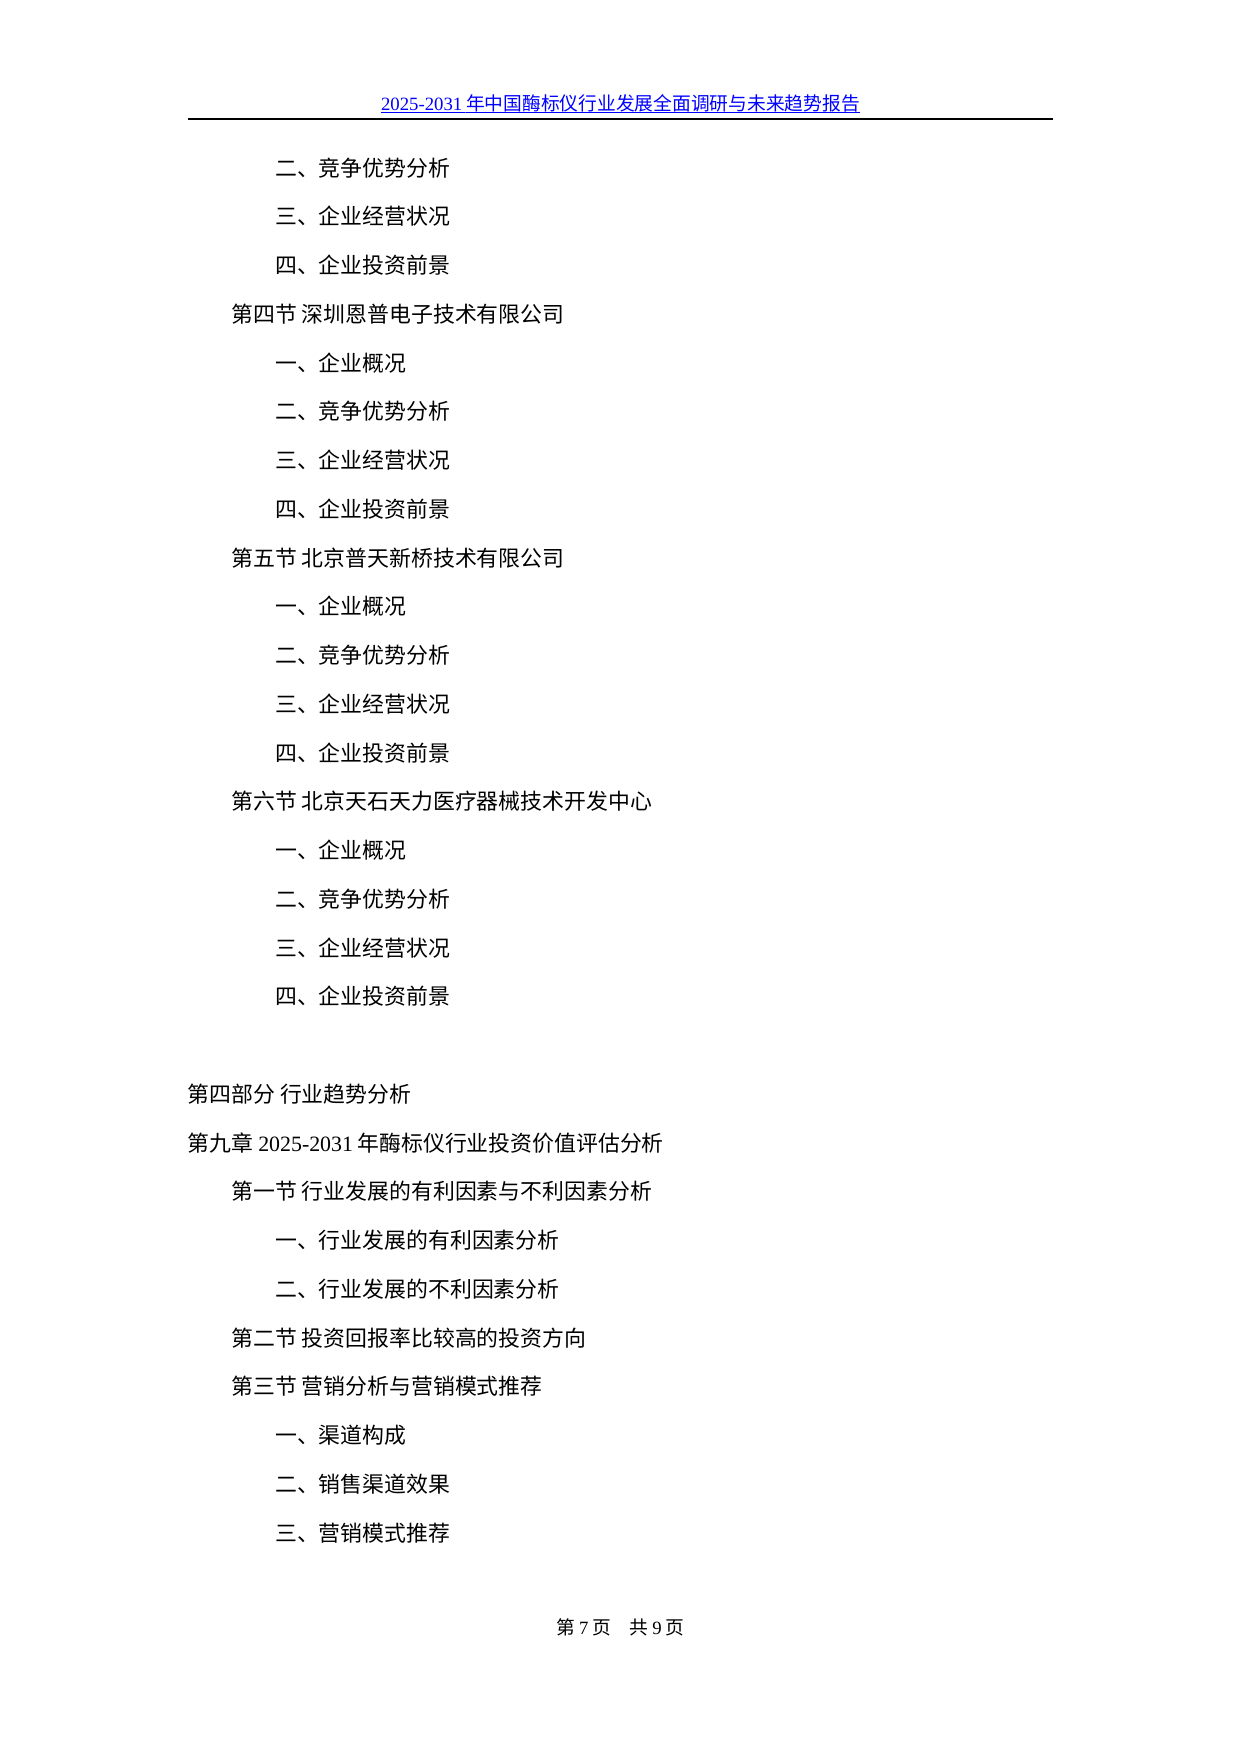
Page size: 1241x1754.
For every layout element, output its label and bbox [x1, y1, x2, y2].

text [187, 150, 1053, 1548]
